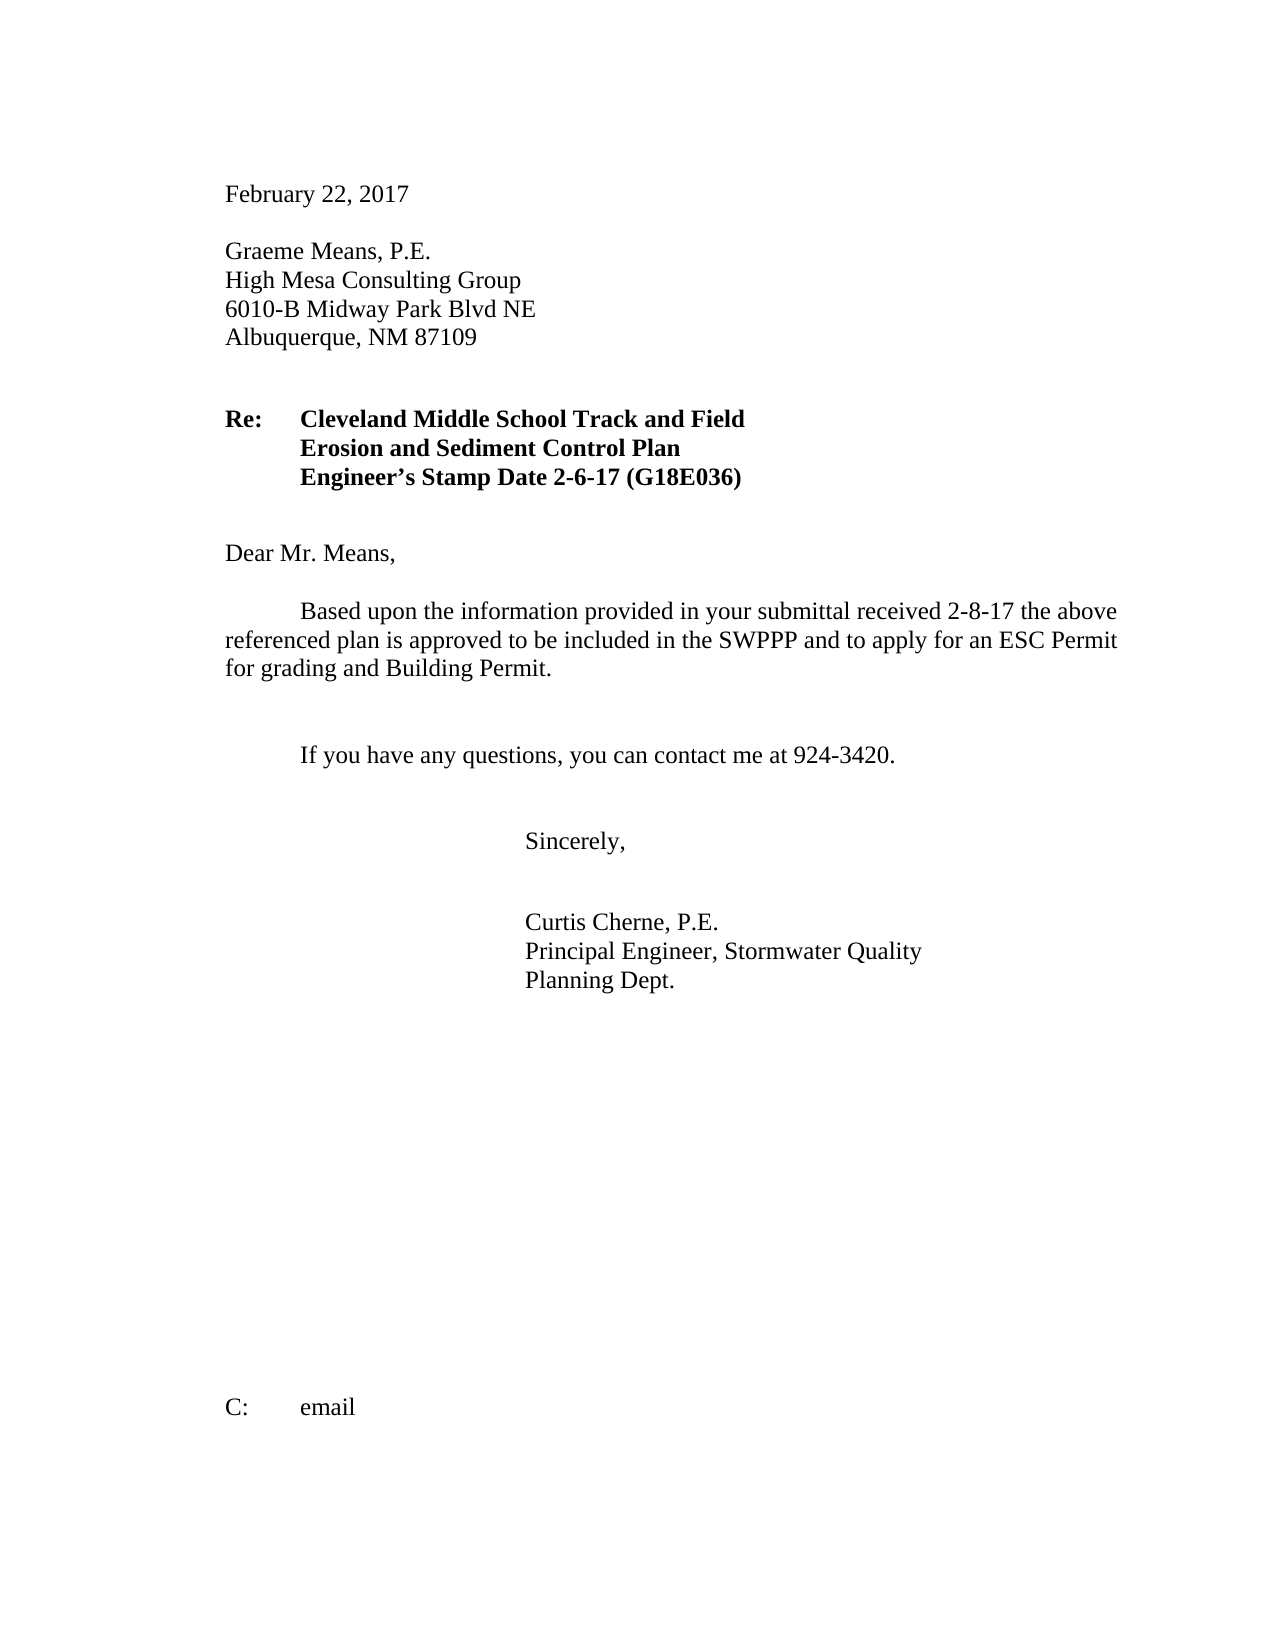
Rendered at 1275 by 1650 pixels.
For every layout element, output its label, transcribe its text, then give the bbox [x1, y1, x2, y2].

text Re: Cleveland Middle School Track and Field [225, 404, 1125, 433]
text Engineer’s Stamp Date 2-6-17 (G18E036) [225, 462, 1125, 490]
text Curtis Cherne, P.E. [225, 907, 1125, 936]
text Albuquerque, NM 87109 [225, 322, 1125, 351]
text Graeme Means, P.E. [225, 236, 1125, 265]
text Erosion and Sediment Control Plan [225, 433, 1125, 462]
text High Mesa Consulting Group [225, 265, 1125, 294]
text C: email [225, 1392, 1125, 1420]
text Planning Dept. [450, 965, 1125, 994]
text February 22, 2017 [225, 179, 1125, 207]
text If you have any questions, you can contact me at 924-3420. [225, 740, 1125, 768]
text Principal Engineer, Stormwater Quality [225, 936, 1125, 965]
text Dear Mr. Means, [225, 538, 1125, 567]
text 6010-B Midway Park Blvd NE [225, 294, 1125, 322]
text Sincerely, [225, 826, 1125, 855]
text Based upon the information provided in your submittal received 2-8-17 the above referenced plan is approved to be included in the SWPPP and to apply for an ESC Permit for grading and Building Permit. [225, 596, 1125, 682]
